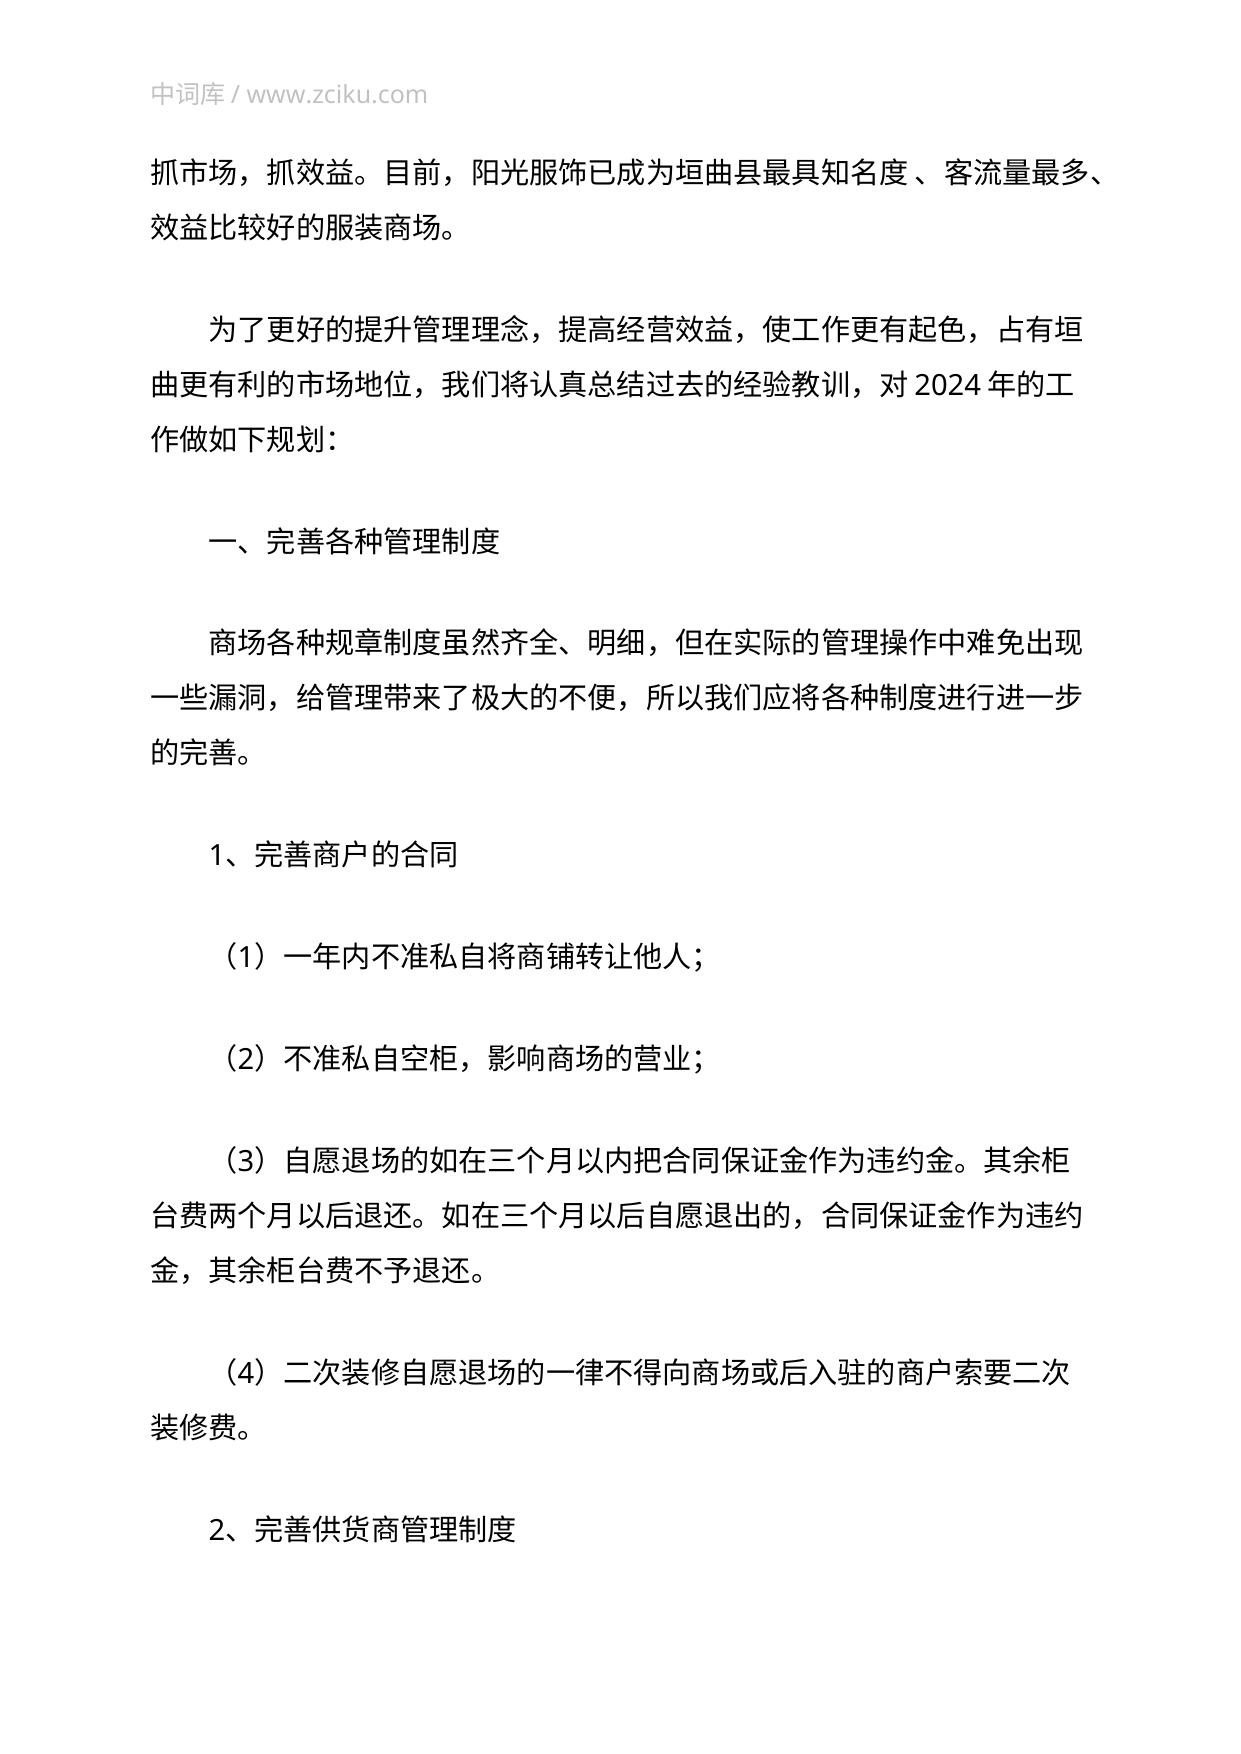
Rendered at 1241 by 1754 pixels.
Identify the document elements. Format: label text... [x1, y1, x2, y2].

text （3）自愿退场的如在三个月以内把合同保证金作为违约金。其余柜台费两个月以后退还。如在三个月以后自愿退出的，合同保证金作为违约金，其余柜台费不予退还。 [150, 1138, 1090, 1290]
text 为了更好的提升管理理念，提高经营效益，使工作更有起色，占有垣曲更有利的市场地位，我们将认真总结过去的经验教训，对2024年的工作做如下规划： [150, 307, 1090, 459]
text （2）不准私自空柜，影响商场的营业； [150, 1036, 1090, 1078]
text （1）一年内不准私自将商铺转让他人； [150, 934, 1090, 976]
text 一、完善各种管理制度 [150, 518, 1090, 561]
text （4）二次装修自愿退场的一律不得向商场或后入驻的商户索要二次装修费。 [150, 1349, 1090, 1447]
text 1、完善商户的合同 [150, 832, 1090, 874]
text 商场各种规章制度虽然齐全、明细，但在实际的管理操作中难免出现一些漏洞，给管理带来了极大的不便，所以我们应将各种制度进行进一步的完善。 [150, 620, 1090, 772]
text 2、完善供货商管理制度 [150, 1506, 1090, 1548]
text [150, 150, 1090, 247]
